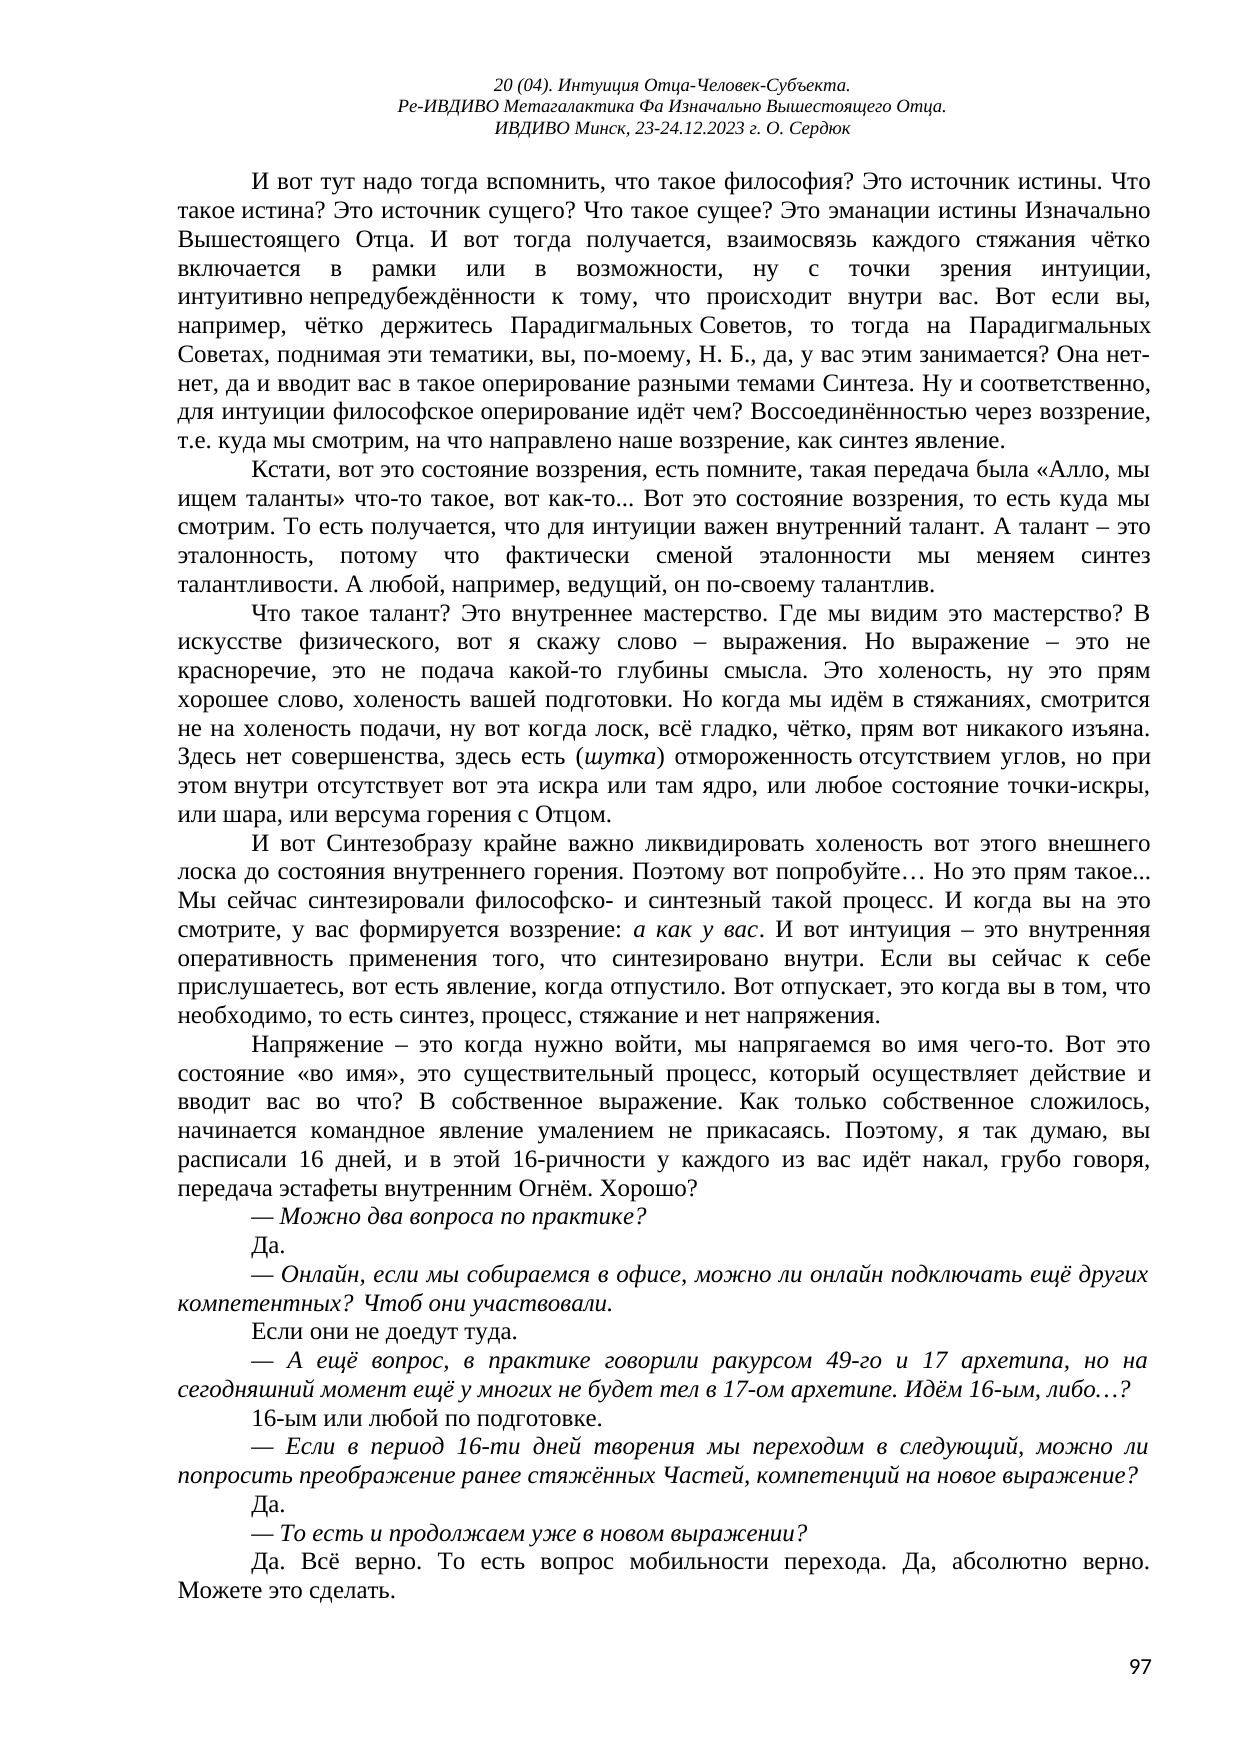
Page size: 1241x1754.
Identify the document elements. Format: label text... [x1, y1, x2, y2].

text И вот тут надо тогда вспомнить, что такое философия? Это источник истины. Что такое истина? Это источник сущего? Что такое сущее? Это эманации истины Изначально Вышестоящего Отца. И вот тогда получается, взаимосвязь каждого стяжания чётко включается в рамки или в возможности, ну с точки зрения интуиции, интуитивно непредубеждённости к тому, что происходит внутри вас. Вот если вы, например, чётко держитесь Парадигмальных Советов, то тогда на Парадигмальных Советах, поднимая эти тематики, вы, по-моему, Н. Б., да, у вас этим занимается? Она нет-нет, да и вводит вас в такое оперирование разными темами Синтеза. Ну и соответственно, для интуиции философское оперирование идёт чем? Воссоединённостью через воззрение, т.е. куда мы смотрим, на что направлено наше воззрение, как синтез явление. [177, 166, 1152, 454]
text 16-ым или любой по подготовке. [177, 1403, 1152, 1431]
text — А ещё вопрос, в практике говорили ракурсом 49-го и 17 архетипа, но на сегодняшний момент ещё у многих не будет тел в 17-ом архетипе. Идём 16-ым, либо…? [177, 1345, 1152, 1403]
text — Онлайн, если мы собираемся в офисе, можно ли онлайн подключать ещё других компетентных? Чтоб они участвовали. [177, 1259, 1152, 1316]
text Напряжение – это когда нужно войти, мы напрягаемся во имя чего-то. Вот это состояние «во имя», это существительный процесс, который осуществляет действие и вводит вас во что? В собственное выражение. Как только собственное сложилось, начинается командное явление умалением не прикасаясь. Поэтому, я так думаю, вы расписали 16 дней, и в этой 16-ричности у каждого из вас идёт накал, грубо говоря, передача эстафеты внутренним Огнём. Хорошо? [177, 1029, 1152, 1201]
text Если они не доедут туда. [177, 1316, 1152, 1345]
text И вот Синтезобразу крайне важно ликвидировать холеность вот этого внешнего лоска до состояния внутреннего горения. Поэтому вот попробуйте… Но это прям такое... Мы сейчас синтезировали философско- и синтезный такой процесс. И когда вы на это смотрите, у вас формируется воззрение: а как у вас. И вот интуиция – это внутренняя оперативность применения того, что синтезировано внутри. Если вы сейчас к себе прислушаетесь, вот есть явление, когда отпустило. Вот отпускает, это когда вы в том, что необходимо, то есть синтез, процесс, стяжание и нет напряжения. [177, 828, 1152, 1029]
text — То есть и продолжаем уже в новом выражении? [177, 1518, 1152, 1546]
text — Если в период 16-ти дней творения мы переходим в следующий, можно ли попросить преображение ранее стяжённых Частей, компетенций на новое выражение? [177, 1431, 1152, 1489]
text — Можно два вопроса по практике? [177, 1201, 1152, 1230]
text Кстати, вот это состояние воззрения, есть помните, такая передача была «Алло, мы ищем таланты» что-то такое, вот как-то... Вот это состояние воззрения, то есть куда мы смотрим. То есть получается, что для интуиции важен внутренний талант. А талант – это эталонность, потому что фактически сменой эталонности мы меняем синтез талантливости. А любой, например, ведущий, он по-своему талантлив. [177, 454, 1152, 598]
text Что такое талант? Это внутреннее мастерство. Где мы видим это мастерство? В искусстве физического, вот я скажу слово – выражения. Но выражение – это не красноречие, это не подача какой-то глубины смысла. Это холеность, ну это прям хорошее слово, холеность вашей подготовки. Но когда мы идём в стяжаниях, смотрится не на холеность подачи, ну вот когда лоск, всё гладко, чётко, прям вот никакого изъяна. Здесь нет совершенства, здесь есть (шутка) отмороженность отсутствием углов, но при этом внутри отсутствует вот эта искра или там ядро, или любое состояние точки-искры, или шара, или версума горения с Отцом. [177, 598, 1152, 828]
text Да. [177, 1489, 1152, 1518]
text Да. [177, 1230, 1152, 1259]
text Да. Всё верно. То есть вопрос мобильности перехода. Да, абсолютно верно. Можете это сделать. [177, 1546, 1152, 1604]
